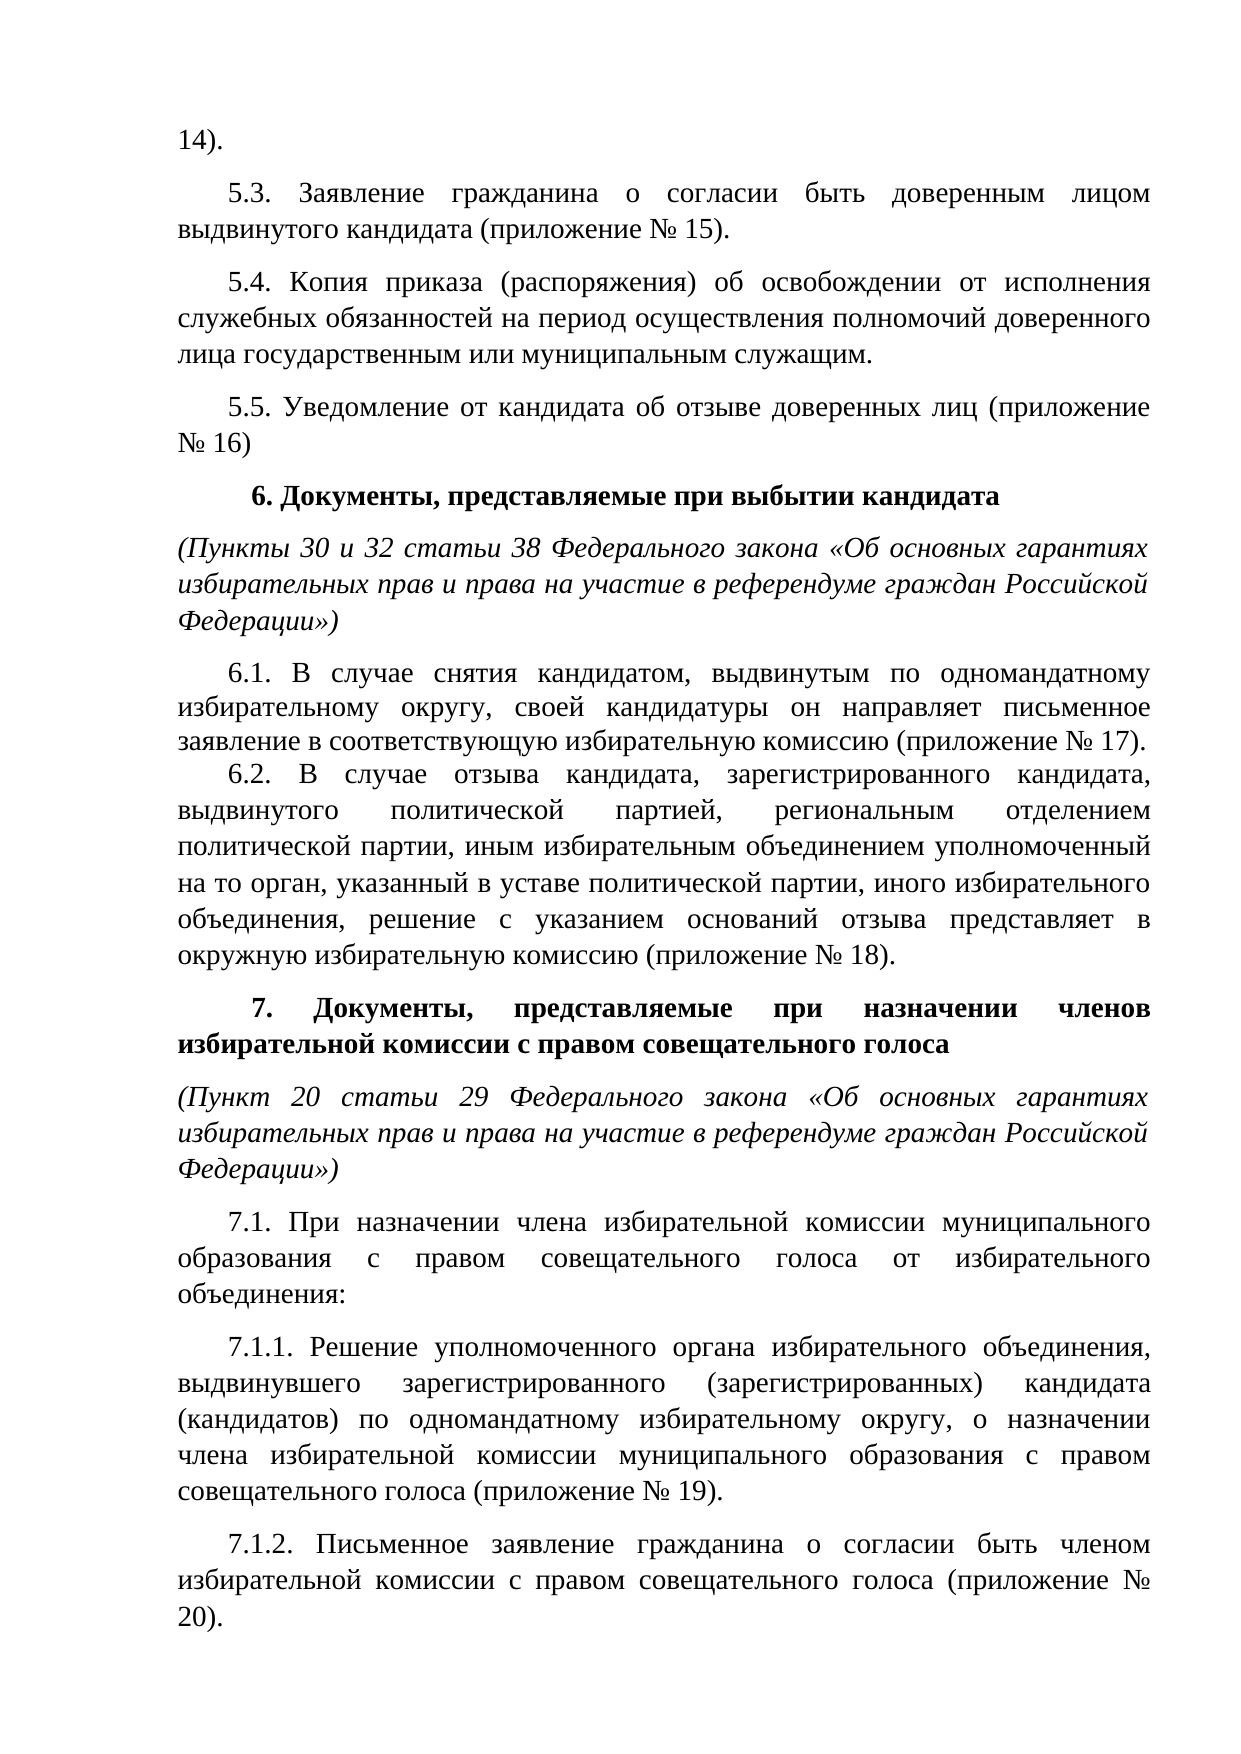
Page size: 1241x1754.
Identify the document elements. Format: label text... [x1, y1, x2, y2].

text (Пункт 20 статьи 29 Федерального закона «Об основных гарантиях избирательных прав и права на участие в референдуме граждан Российской Федерации») [177, 1079, 1152, 1184]
text 5.4. Копия приказа (распоряжения) об освобождении от исполнения служебных обязанностей на период осуществления полномочий доверенного лица государственным или муниципальным служащим. [177, 264, 1152, 369]
text 5.5. Уведомление от кандидата об отзыве доверенных лиц (приложение № 16) [177, 389, 1152, 458]
text 7.1.2. Письменное заявление гражданина о согласии быть членом избирательной комиссии с правом совещательного голоса (приложение № 20). [177, 1526, 1152, 1632]
text 7. Документы, представляемые при назначении членов избирательной комиссии с правом совещательного голоса [177, 990, 1152, 1059]
text 7.1. При назначении члена избирательной комиссии муниципального образования с правом совещательного голоса от избирательного объединения: [177, 1204, 1152, 1310]
text 6. Документы, представляемые при выбытии кандидата [177, 478, 1152, 511]
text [177, 122, 1152, 155]
text 6.1. В случае снятия кандидатом, выдвинутым по одномандатному избирательному округу, своей кандидатуры он направляет письменное заявление в соответствующую избирательную комиссию (приложение № 17). [177, 656, 1152, 756]
text 5.3. Заявление гражданина о согласии быть доверенным лицом выдвинутого кандидата (приложение № 15). [177, 175, 1152, 244]
text (Пункты 30 и 32 статьи 38 Федерального закона «Об основных гарантиях избирательных прав и права на участие в референдуме граждан Российской Федерации») [177, 531, 1152, 636]
text 7.1.1. Решение уполномоченного органа избирательного объединения, выдвинувшего зарегистрированного (зарегистрированных) кандидата (кандидатов) по одномандатному избирательному округу, о назначении члена избирательной комиссии муниципального образования с правом совещательного голоса (приложение № 19). [177, 1329, 1152, 1507]
text 6.2. В случае отзыва кандидата, зарегистрированного кандидата, выдвинутого политической партией, региональным отделением политической партии, иным избирательным объединением уполномоченный на то орган, указанный в уставе политической партии, иного избирательного объединения, решение с указанием оснований отзыва представляет в окружную избирательную комиссию (приложение № 18). [177, 756, 1152, 971]
